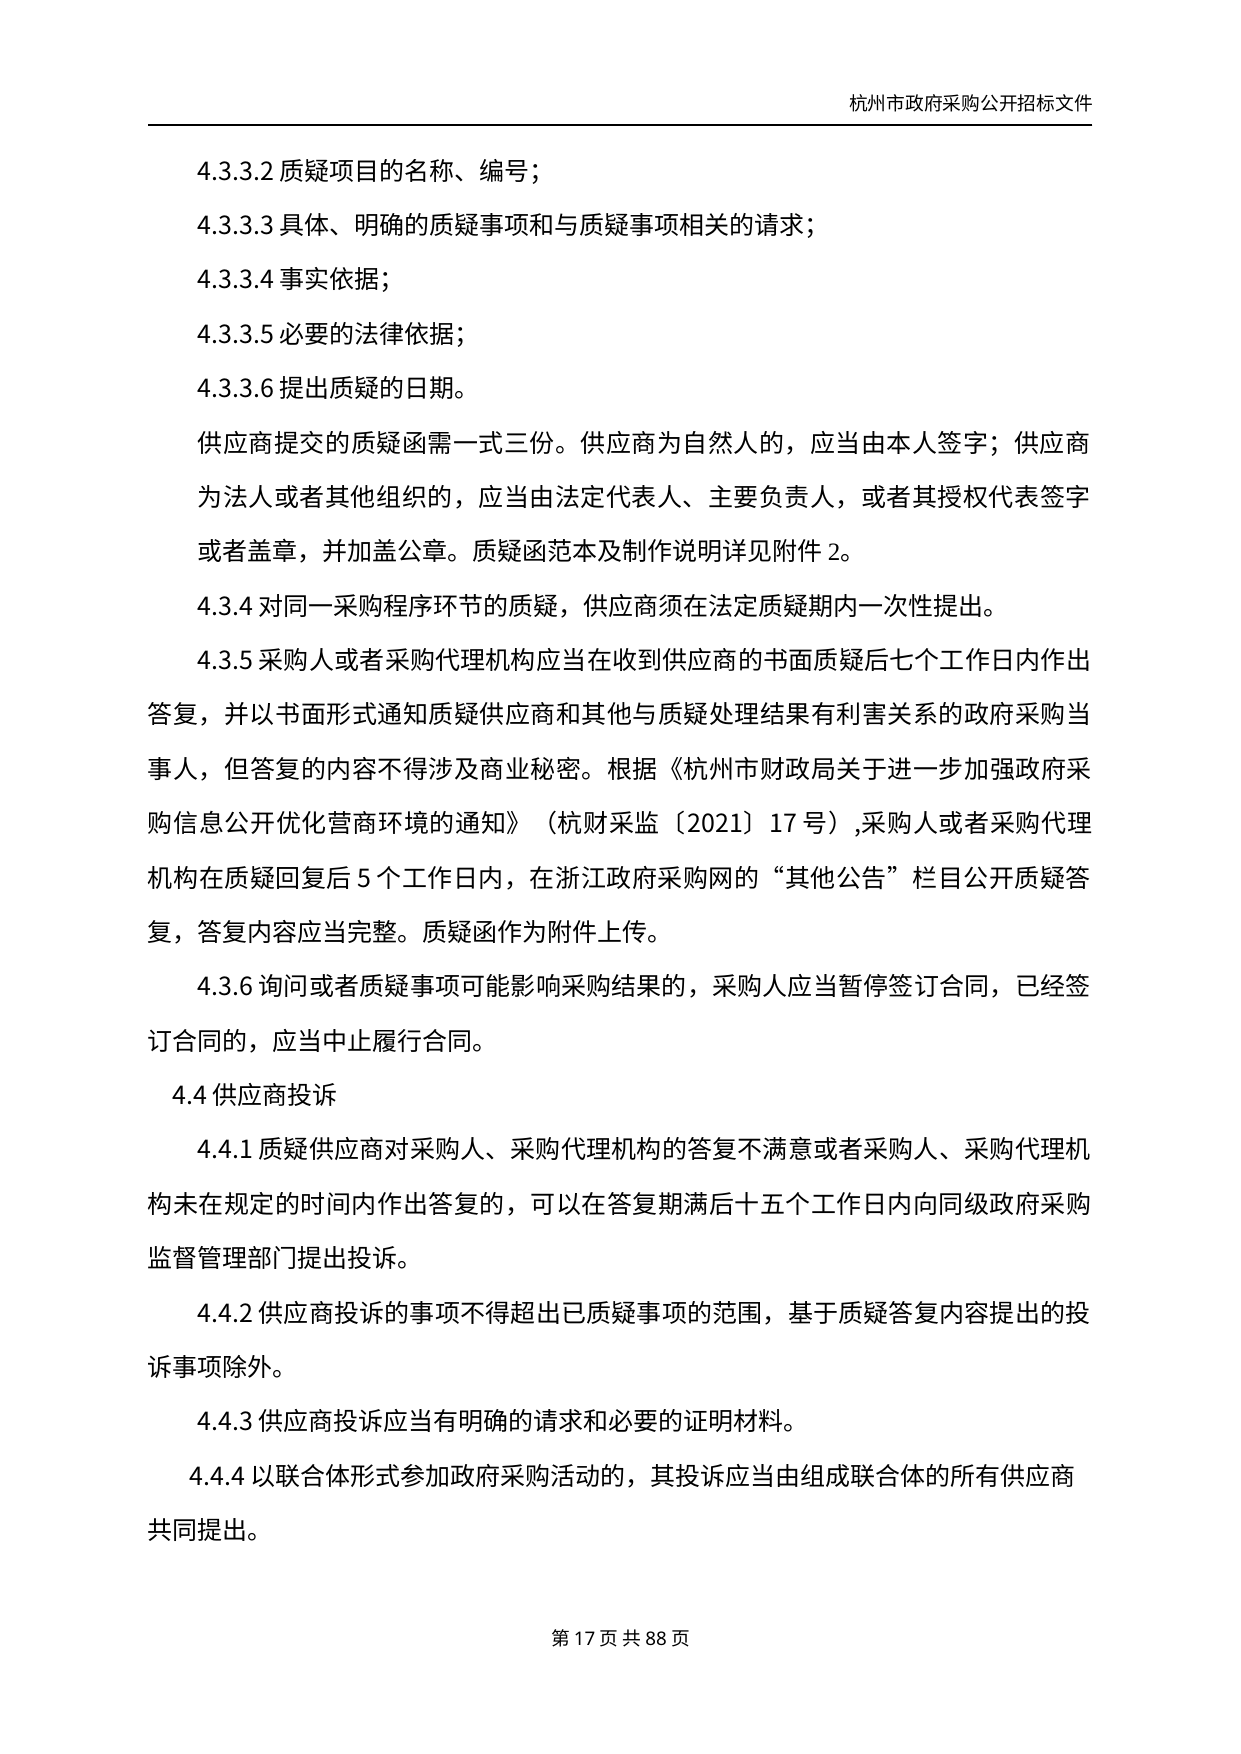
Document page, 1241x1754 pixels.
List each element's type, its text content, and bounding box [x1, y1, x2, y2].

text 4.3.4对同一采购程序环节的质疑，供应商须在法定质疑期内一次性提出。 [148, 586, 1092, 622]
text 4.4供应商投诉 [148, 1076, 1092, 1112]
text 4.3.5采购人或者采购代理机构应当在收到供应商的书面质疑后七个工作日内作出答复，并以书面形式通知质疑供应商和其他与质疑处理结果有利害关系的政府采购当事人，但答复的内容不得涉及商业秘密。根据《杭州市财政局关于进一步加强政府采购信息公开优化营商环境的通知》（杭财采监〔2021〕17号）,采购人或者采购代理机构在质疑回复后5个工作日内，在浙江政府采购网的“其他公告”栏目公开质疑答复，答复内容应当完整。质疑函作为附件上传。 [148, 641, 1092, 949]
text 4.3.3.3具体、明确的质疑事项和与质疑事项相关的请求； [198, 206, 1092, 242]
text 4.3.6询问或者质疑事项可能影响采购结果的，采购人应当暂停签订合同，已经签订合同的，应当中止履行合同。 [148, 967, 1092, 1057]
text 4.4.4 以联合体形式参加政府采购活动的，其投诉应当由组成联合体的所有供应商共同提出。 [148, 1456, 1092, 1547]
text 4.3.3.6提出质疑的日期。 [198, 369, 1092, 405]
text 4.3.3.2质疑项目的名称、编号； [198, 151, 1092, 187]
text 4.3.3.5必要的法律依据； [198, 314, 1092, 351]
text 4.4.2供应商投诉的事项不得超出已质疑事项的范围，基于质疑答复内容提出的投诉事项除外。 [148, 1293, 1092, 1384]
text 4.4.1质疑供应商对采购人、采购代理机构的答复不满意或者采购人、采购代理机构未在规定的时间内作出答复的，可以在答复期满后十五个工作日内向同级政府采购监督管理部门提出投诉。 [148, 1130, 1092, 1275]
text 4.3.3.4事实依据； [198, 260, 1092, 296]
text 供应商提交的质疑函需一式三份。供应商为自然人的，应当由本人签字；供应商为法人或者其他组织的，应当由法定代表人、主要负责人，或者其授权代表签字或者盖章，并加盖公章。质疑函范本及制作说明详见附件2。 [198, 423, 1092, 568]
text 4.4.3供应商投诉应当有明确的请求和必要的证明材料。 [148, 1402, 1092, 1438]
